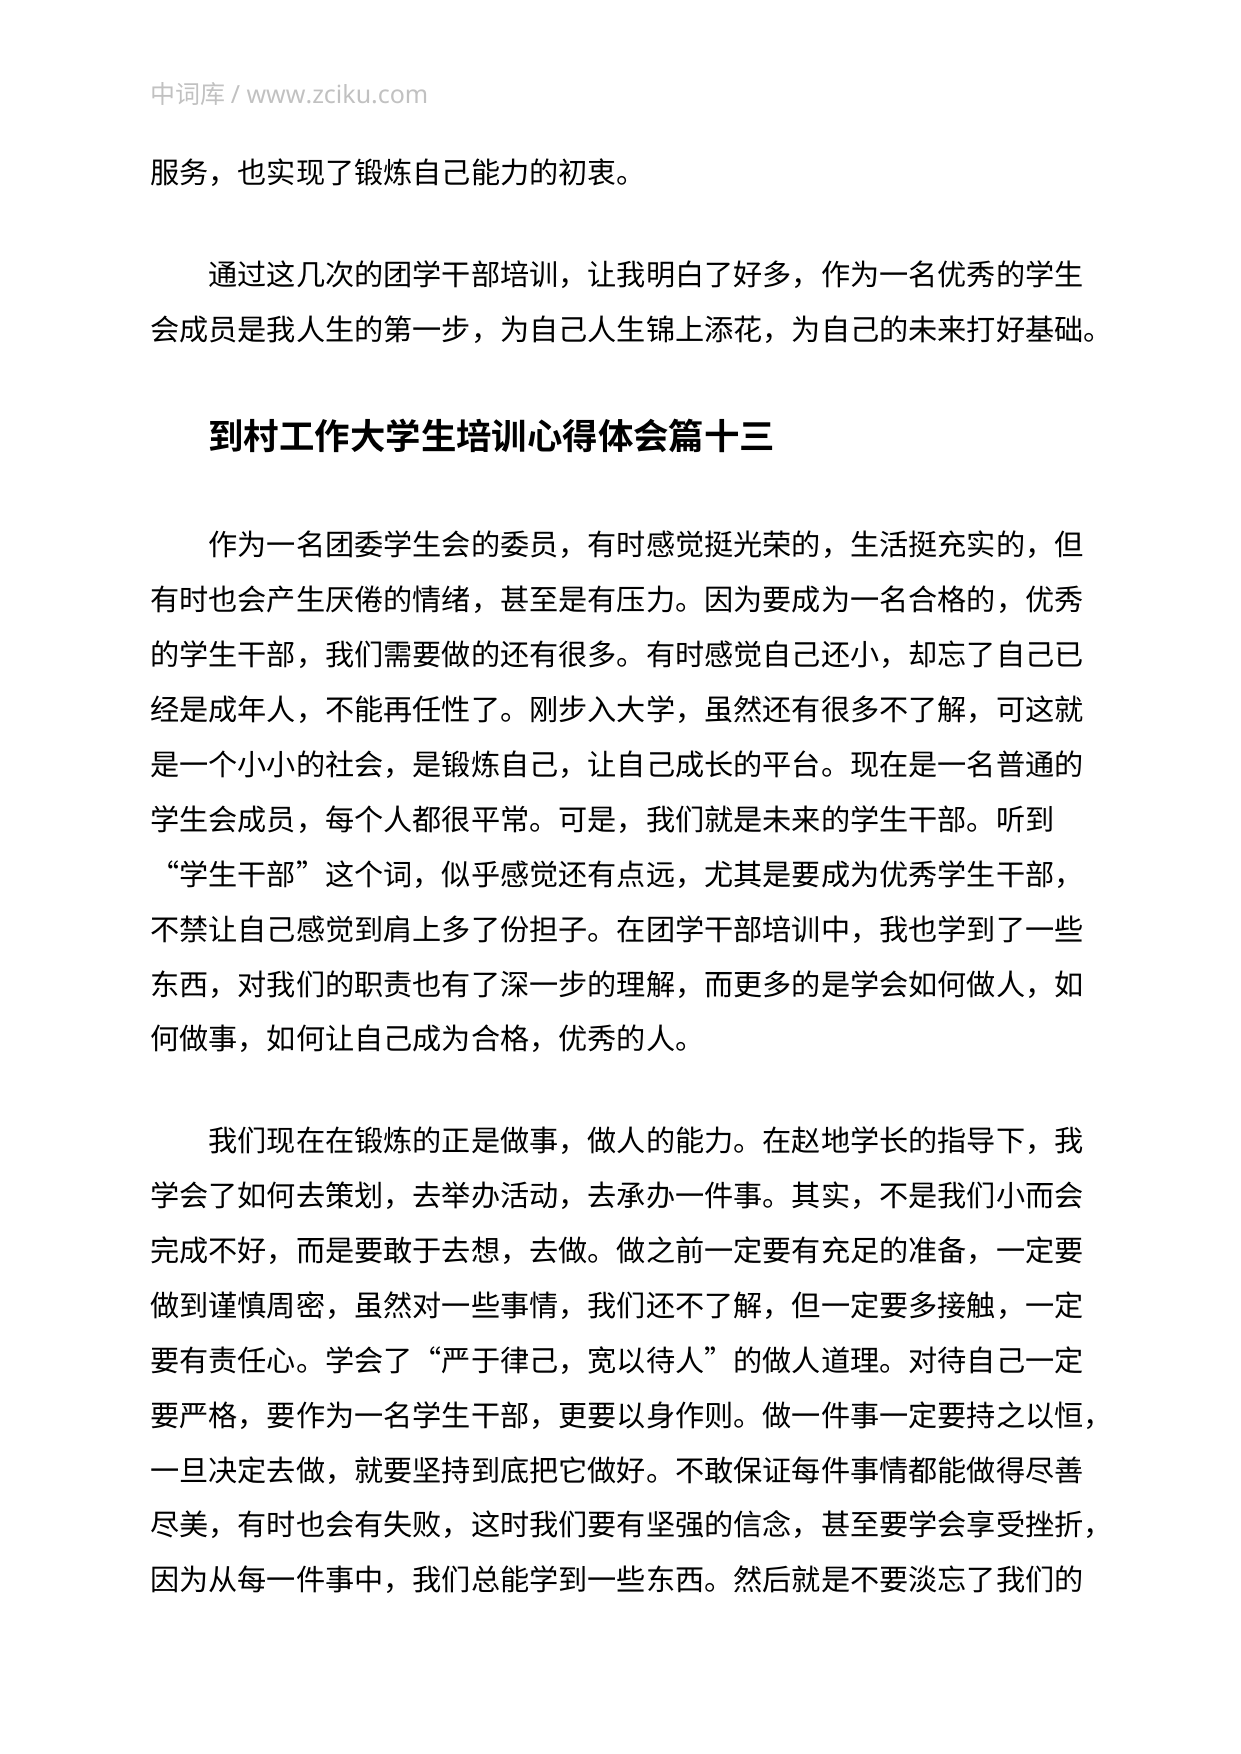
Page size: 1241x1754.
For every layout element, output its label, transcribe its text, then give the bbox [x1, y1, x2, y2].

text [150, 1118, 1090, 1599]
text 通过这几次的团学干部培训，让我明白了好多，作为一名优秀的学生会成员是我人生的第一步，为自己人生锦上添花，为自己的未来打好基础。 [150, 252, 1090, 349]
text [150, 150, 1090, 192]
text 到村工作大学生培训心得体会篇十三 [150, 408, 1090, 460]
text 作为一名团委学生会的委员，有时感觉挺光荣的，生活挺充实的，但有时也会产生厌倦的情绪，甚至是有压力。因为要成为一名合格的，优秀的学生干部，我们需要做的还有很多。有时感觉自己还小，却忘了自己已经是成年人，不能再任性了。刚步入大学，虽然还有很多不了解，可这就是一个小小的社会，是锻炼自己，让自己成长的平台。现在是一名普通的学生会成员，每个人都很平常。可是，我们就是未来的学生干部。听到“学生干部”这个词，似乎感觉还有点远，尤其是要成为优秀学生干部，不禁让自己感觉到肩上多了份担子。在团学干部培训中，我也学到了一些东西，对我们的职责也有了深一步的理解，而更多的是学会如何做人，如何做事，如何让自己成为合格，优秀的人。 [150, 522, 1090, 1058]
